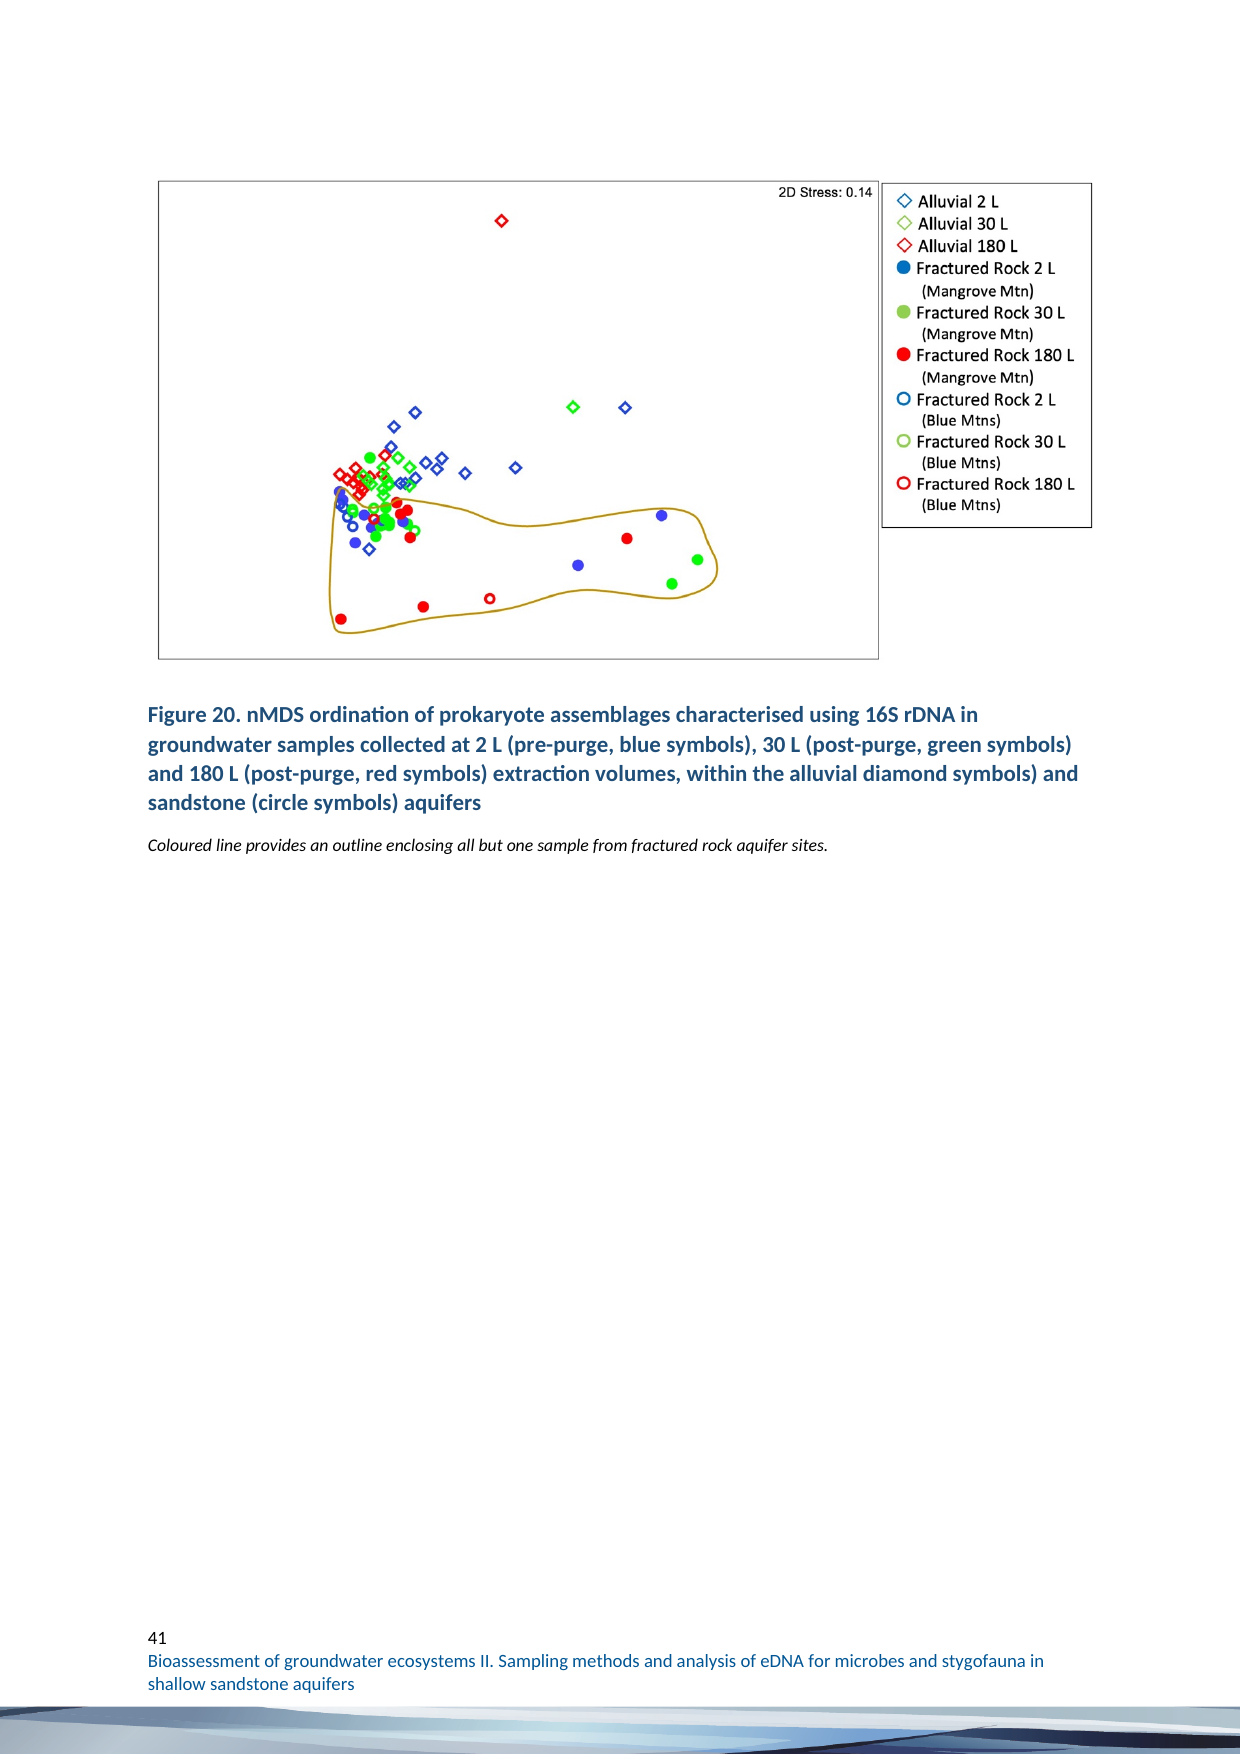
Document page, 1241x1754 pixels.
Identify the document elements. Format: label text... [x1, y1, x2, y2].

subtitle Figure 20. nMDS ordination of prokaryote assemblages characterised using 16S rDNA in groundwater samples collected at 2 L (pre-purge, blue symbols), 30 L (post-purge, green symbols) and 180 L (post-purge, red symbols) extraction volumes, within the alluvial diamond symbols) and sandstone (circle symbols) aquifers [148, 699, 1092, 816]
text Coloured line provides an outline enclosing all but one sample from fractured rock aquifer sites. [148, 834, 1092, 856]
picture [0, 0, 1240, 1754]
